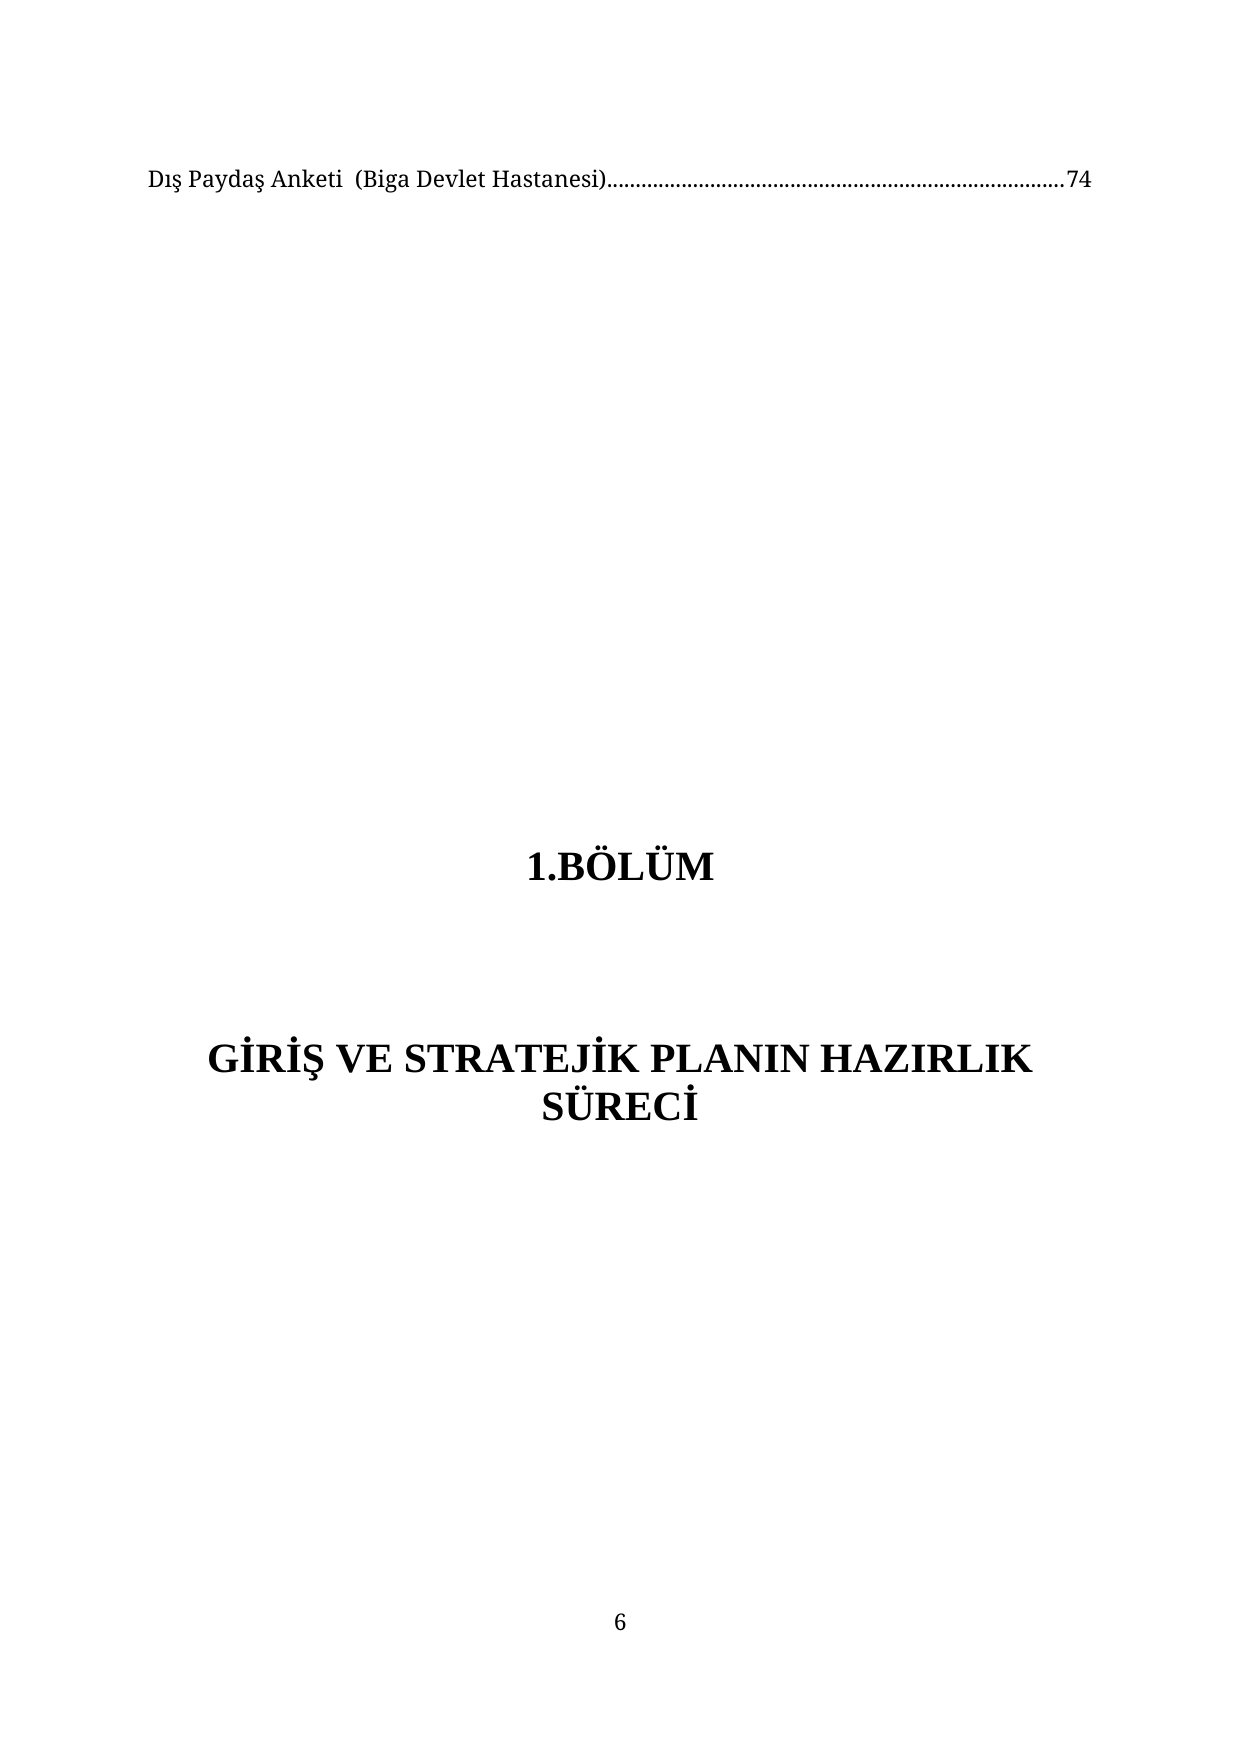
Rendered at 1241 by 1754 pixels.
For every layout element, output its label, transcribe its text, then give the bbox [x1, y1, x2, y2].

text 1.BÖLÜM [148, 841, 1092, 889]
text GİRİŞ VE STRATEJİK PLANIN HAZIRLIK SÜRECİ [148, 1033, 1092, 1129]
